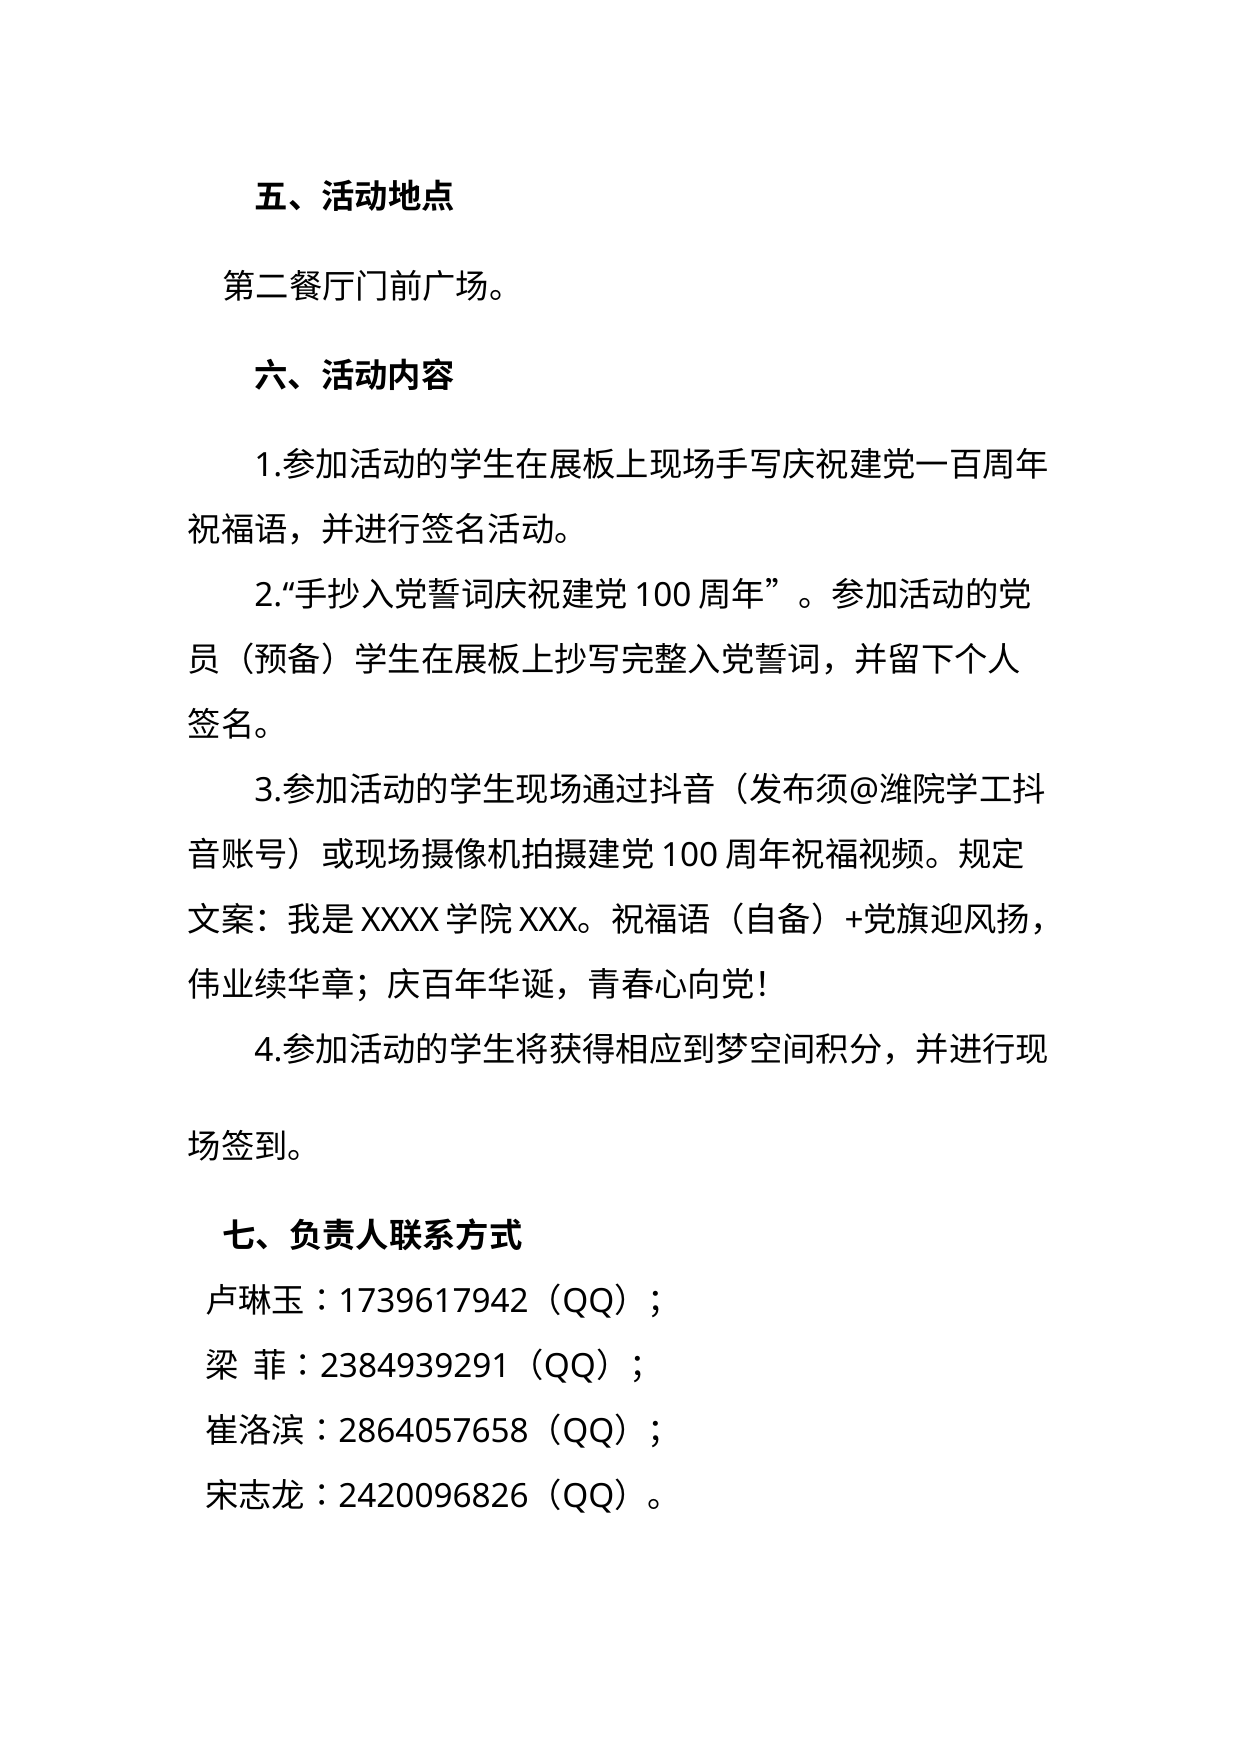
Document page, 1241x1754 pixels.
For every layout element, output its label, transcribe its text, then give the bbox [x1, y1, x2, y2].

text 宋志龙∶2420096826（QQ）。 [187, 1461, 1053, 1526]
text 1.参加活动的学生在展板上现场手写庆祝建党一百周年祝福语，并进行签名活动。 [187, 429, 1053, 559]
text 4.参加活动的学生将获得相应到梦空间积分，并进行现场签到。 [187, 1014, 1053, 1177]
text 五、活动地点 [187, 162, 1053, 227]
text 七、负责人联系方式 [187, 1201, 1053, 1266]
text 2.“手抄入党誓词庆祝建党100周年”。参加活动的党员（预备）学生在展板上抄写完整入党誓词，并留下个人签名。 [187, 559, 1053, 754]
text 六、活动内容 [187, 340, 1053, 405]
text 3.参加活动的学生现场通过抖音（发布须@潍院学工抖音账号）或现场摄像机拍摄建党100周年祝福视频。规定文案：我是XXXX学院XXX。祝福语（自备）+党旗迎风扬，伟业续华章；庆百年华诞，青春心向党！ [187, 754, 1053, 1014]
text 卢琳玉∶1739617942（QQ）； [187, 1266, 1053, 1331]
text 第二餐厅门前广场。 [187, 251, 1053, 316]
text 梁 菲∶2384939291（QQ）； [187, 1331, 1053, 1396]
text 崔洛滨∶2864057658（QQ）； [187, 1396, 1053, 1461]
